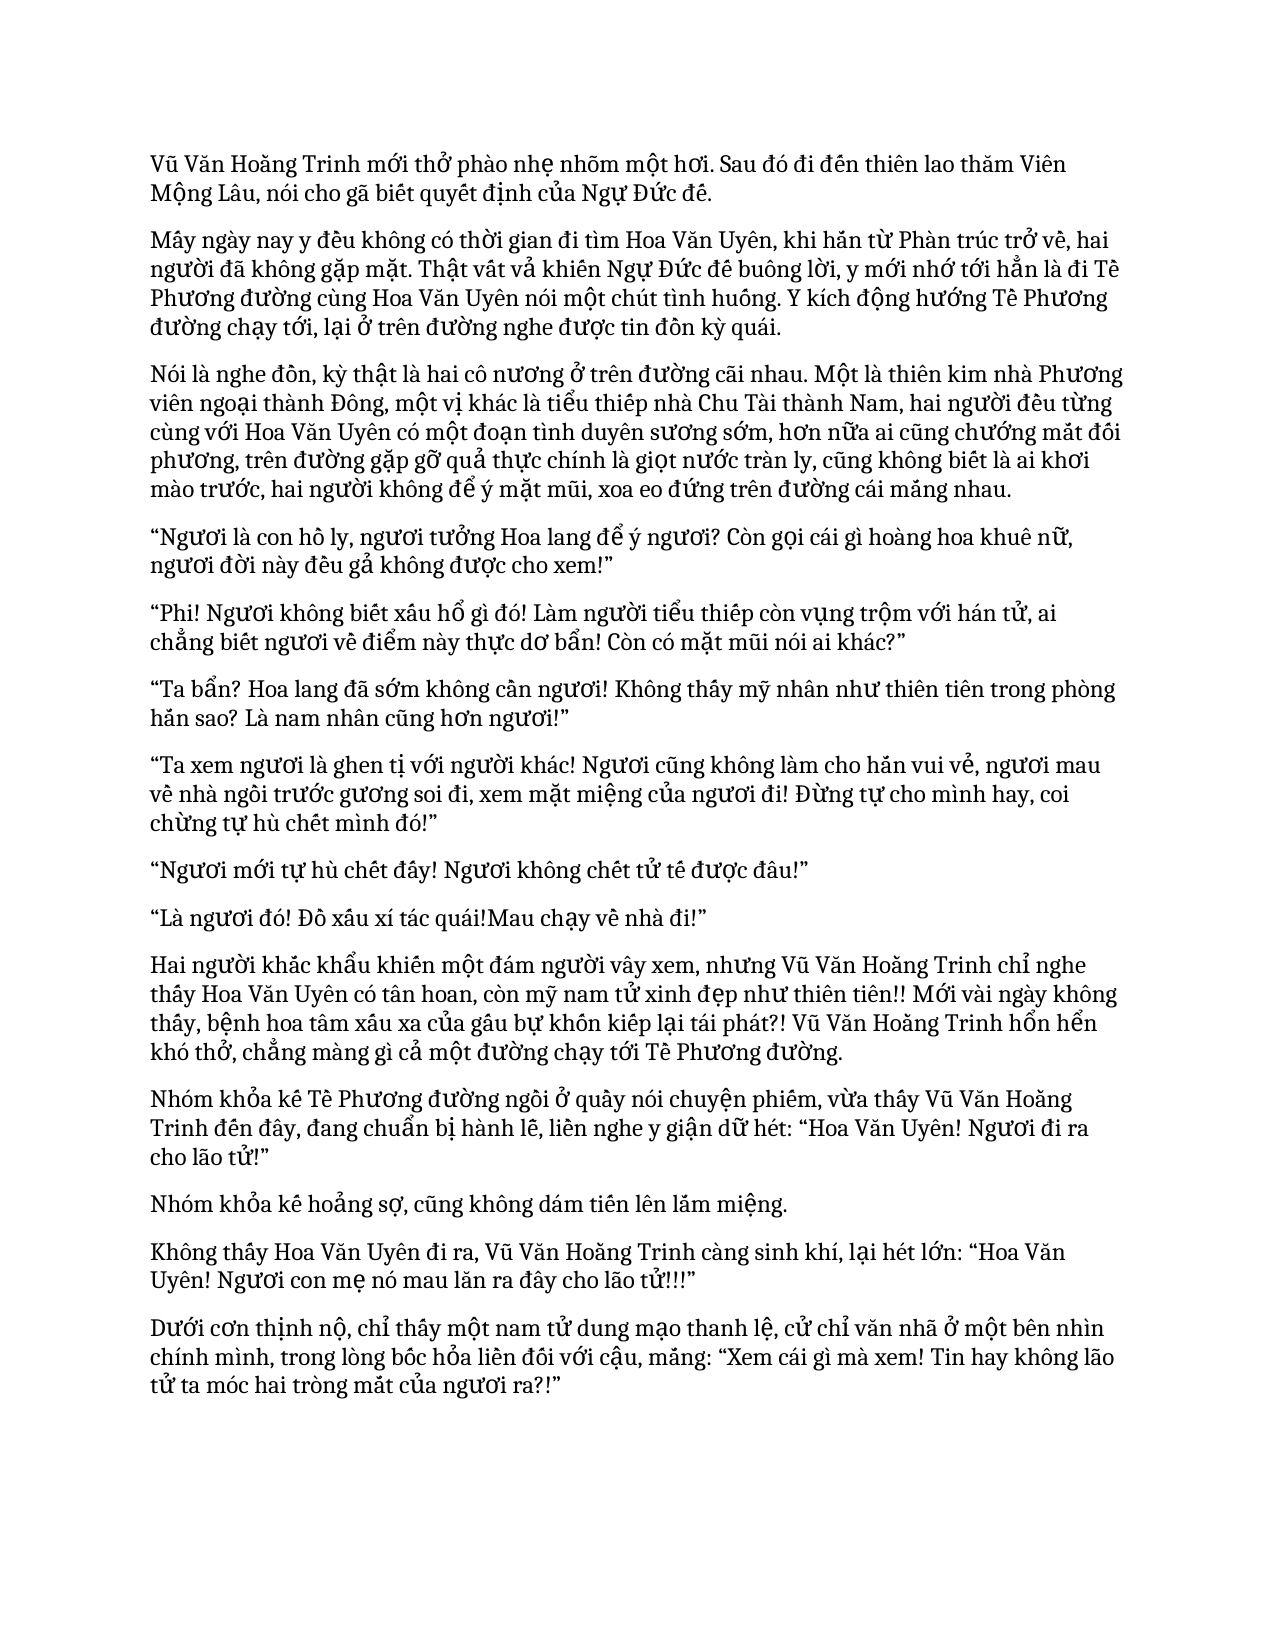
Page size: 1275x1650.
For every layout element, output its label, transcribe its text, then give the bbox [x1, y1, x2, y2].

text “Ngươi mới tự hù chết đấy! Ngươi không chết tử tế được đâu!” [150, 856, 1125, 885]
text Mấy ngày nay y đều không có thời gian đi tìm Hoa Văn Uyên, khi hắn từ Phàn trúc trở về, hai người đã không gặp mặt. Thật vất vả khiến Ngự Đức đế buông lời, y mới nhớ tới hẳn là đi Tề Phương đường cùng Hoa Văn Uyên nói một chút tình huống. Y kích động hướng Tề Phương đường chạy tới, lại ở trên đường nghe được tin đồn kỳ quái. [150, 226, 1125, 341]
text Không thấy Hoa Văn Uyên đi ra, Vũ Văn Hoằng Trinh càng sinh khí, lại hét lớn: “Hoa Văn Uyên! Ngươi con mẹ nó mau lăn ra đây cho lão tử!!!” [150, 1237, 1125, 1295]
text Hai người khắc khẩu khiến một đám người vây xem, nhưng Vũ Văn Hoằng Trinh chỉ nghe thấy Hoa Văn Uyên có tân hoan, còn mỹ nam tử xinh đẹp như thiên tiên!! Mới vài ngày không thấy, bệnh hoa tâm xấu xa của gấu bự khốn kiếp lại tái phát?! Vũ Văn Hoằng Trinh hổn hển khó thở, chẳng màng gì cả một đường chạy tới Tề Phương đường. [150, 951, 1125, 1066]
text Nói là nghe đồn, kỳ thật là hai cô nương ở trên đường cãi nhau. Một là thiên kim nhà Phương viên ngoại thành Đông, một vị khác là tiểu thiếp nhà Chu Tài thành Nam, hai người đều từng cùng với Hoa Văn Uyên có một đoạn tình duyên sương sớm, hơn nữa ai cũng chướng mắt đối phương, trên đường gặp gỡ quả thực chính là giọt nước tràn ly, cũng không biết là ai khơi mào trước, hai người không để ý mặt mũi, xoa eo đứng trên đường cái mắng nhau. [150, 360, 1125, 504]
text Dưới cơn thịnh nộ, chỉ thấy một nam tử dung mạo thanh lệ, cử chỉ văn nhã ở một bên nhìn chính mình, trong lòng bốc hỏa liền đối với cậu, mắng: “Xem cái gì mà xem! Tin hay không lão tử ta móc hai tròng mắt của ngươi ra?!” [150, 1314, 1125, 1400]
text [150, 150, 1125, 207]
text “Ta xem ngươi là ghen tị với người khác! Ngươi cũng không làm cho hắn vui vẻ, ngươi mau về nhà ngồi trước gương soi đi, xem mặt miệng của ngươi đi! Đừng tự cho mình hay, coi chừng tự hù chết mình đó!” [150, 751, 1125, 837]
text Nhóm khỏa kế Tề Phương đường ngồi ở quầy nói chuyện phiếm, vừa thấy Vũ Văn Hoằng Trinh đến đây, đang chuẩn bị hành lễ, liền nghe y giận dữ hét: “Hoa Văn Uyên! Ngươi đi ra cho lão tử!” [150, 1085, 1125, 1171]
text “Ngươi là con hồ ly, ngươi tưởng Hoa lang để ý ngươi? Còn gọi cái gì hoàng hoa khuê nữ, ngươi đời này đều gả không được cho xem!” [150, 522, 1125, 580]
text “Phi! Ngươi không biết xấu hổ gì đó! Làm người tiểu thiếp còn vụng trộm với hán tử, ai chẳng biết ngươi về điểm này thực dơ bẩn! Còn có mặt mũi nói ai khác?” [150, 599, 1125, 656]
text Nhóm khỏa kế hoảng sợ, cũng không dám tiến lên lắm miệng. [150, 1190, 1125, 1219]
text “Ta bẩn? Hoa lang đã sớm không cần ngươi! Không thấy mỹ nhân như thiên tiên trong phòng hắn sao? Là nam nhân cũng hơn ngươi!” [150, 675, 1125, 732]
text “Là ngươi đó! Đồ xấu xí tác quái!Mau chạy về nhà đi!” [150, 904, 1125, 932]
